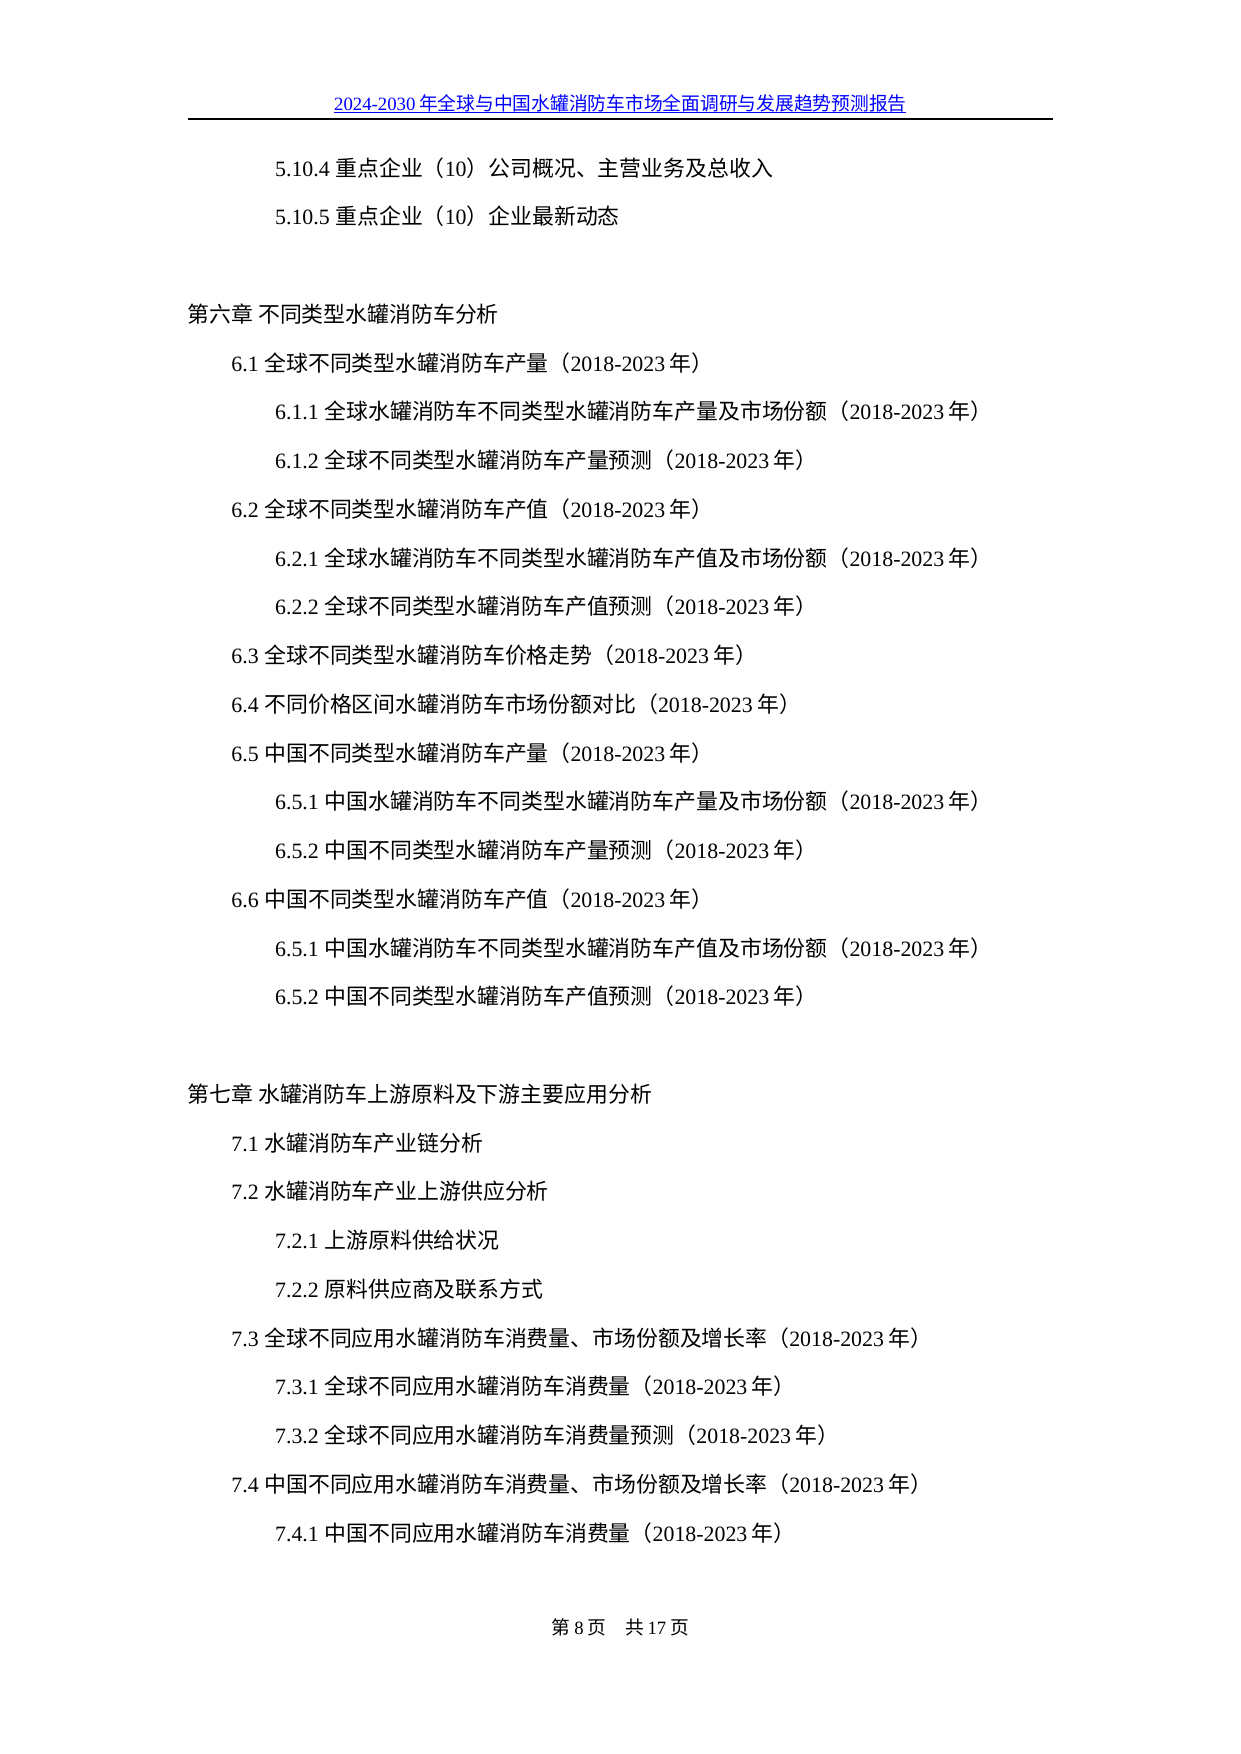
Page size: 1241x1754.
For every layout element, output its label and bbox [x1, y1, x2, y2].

text [187, 150, 1053, 1548]
